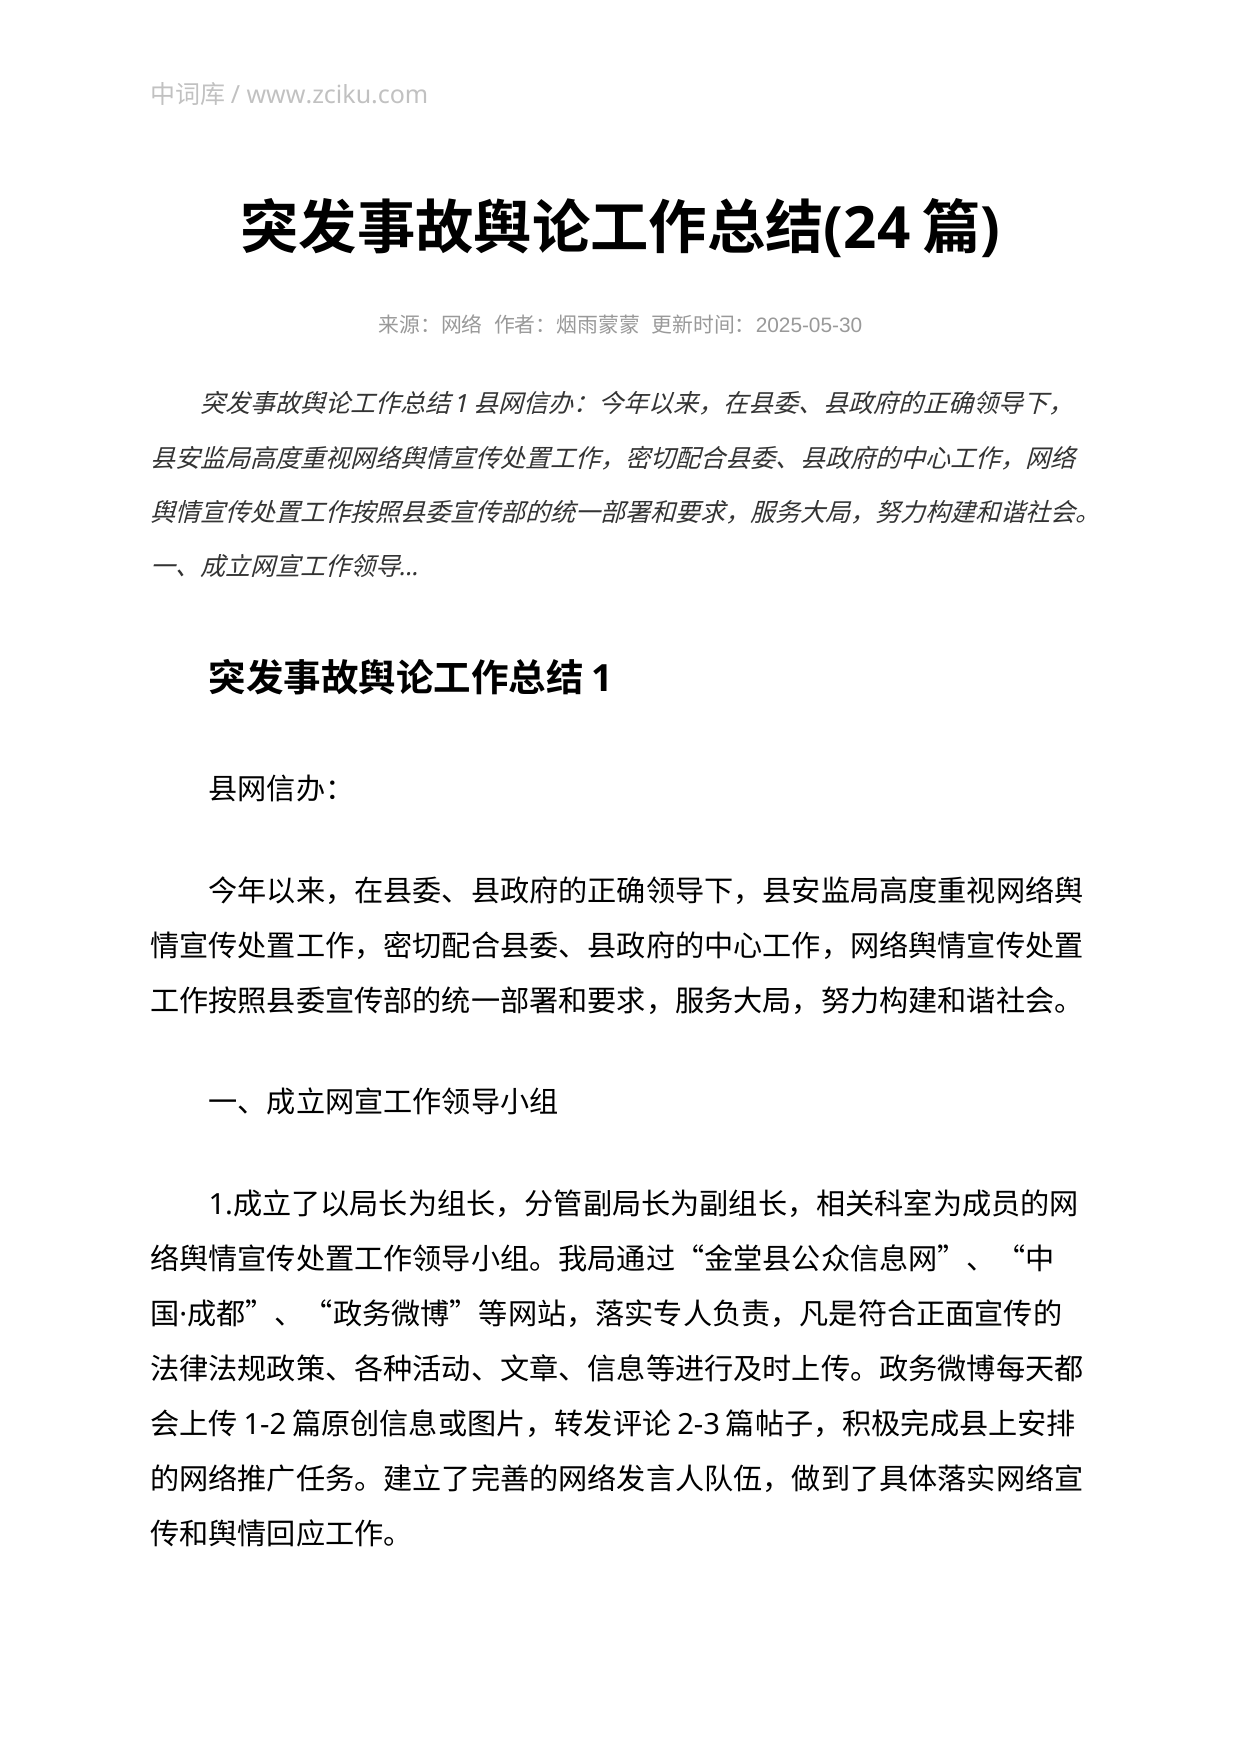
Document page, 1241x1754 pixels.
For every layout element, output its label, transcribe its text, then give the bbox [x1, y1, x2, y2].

text 来源：网络 作者：烟雨蒙蒙 更新时间：2025-05-30 [150, 313, 1090, 337]
text 突发事故舆论工作总结1 [150, 648, 1090, 703]
text 突发事故舆论工作总结1县网信办：今年以来，在县委、县政府的正确领导下，县安监局高度重视网络舆情宣传处置工作，密切配合县委、县政府的中心工作，网络舆情宣传处置工作按照县委宣传部的统一部署和要求，服务大局，努力构建和谐社会。一、成立网宣工作领导... [150, 384, 1090, 583]
text 县网信办： [150, 766, 1090, 808]
text 今年以来，在县委、县政府的正确领导下，县安监局高度重视网络舆情宣传处置工作，密切配合县委、县政府的中心工作，网络舆情宣传处置工作按照县委宣传部的统一部署和要求，服务大局，努力构建和谐社会。 [150, 867, 1090, 1019]
text 一、成立网宣工作领导小组 [150, 1079, 1090, 1121]
text 1.成立了以局长为组长，分管副局长为副组长，相关科室为成员的网络舆情宣传处置工作领导小组。我局通过“金堂县公众信息网”、“中国·成都”、“政务微博”等网站，落实专人负责，凡是符合正面宣传的法律法规政策、各种活动、文章、信息等进行及时上传。政务微博每天都会上传1-2篇原创信息或图片，转发评论2-3篇帖子，积极完成县上安排的网络推广任务。建立了完善的网络发言人队伍，做到了具体落实网络宣传和舆情回应工作。 [150, 1181, 1090, 1553]
subtitle 突发事故舆论工作总结(24篇) [150, 181, 1090, 266]
